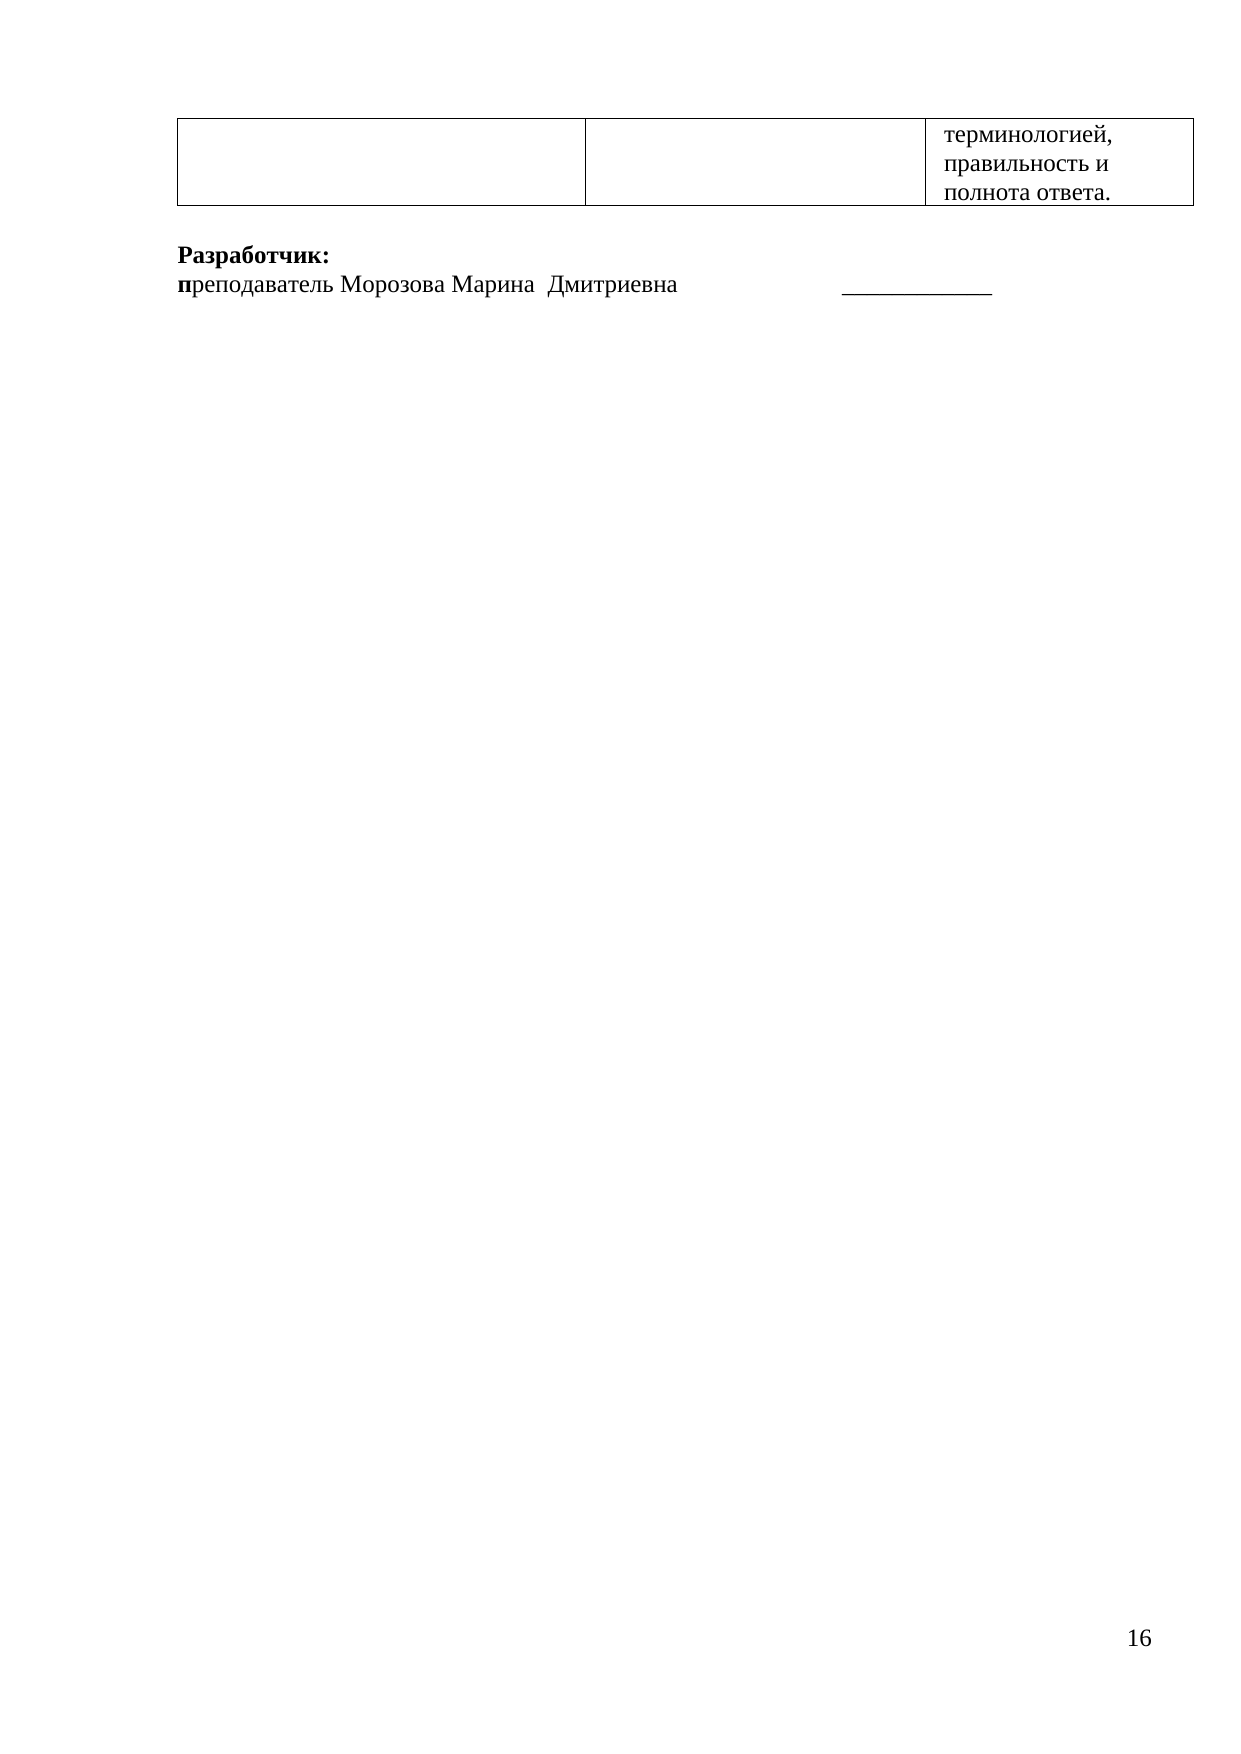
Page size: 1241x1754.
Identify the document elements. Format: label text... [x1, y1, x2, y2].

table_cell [926, 119, 1193, 205]
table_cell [178, 119, 585, 205]
text Разработчик: [177, 240, 1152, 269]
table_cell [586, 119, 925, 205]
text преподаватель Морозова Марина Дмитриевна ____________ [177, 269, 1152, 297]
